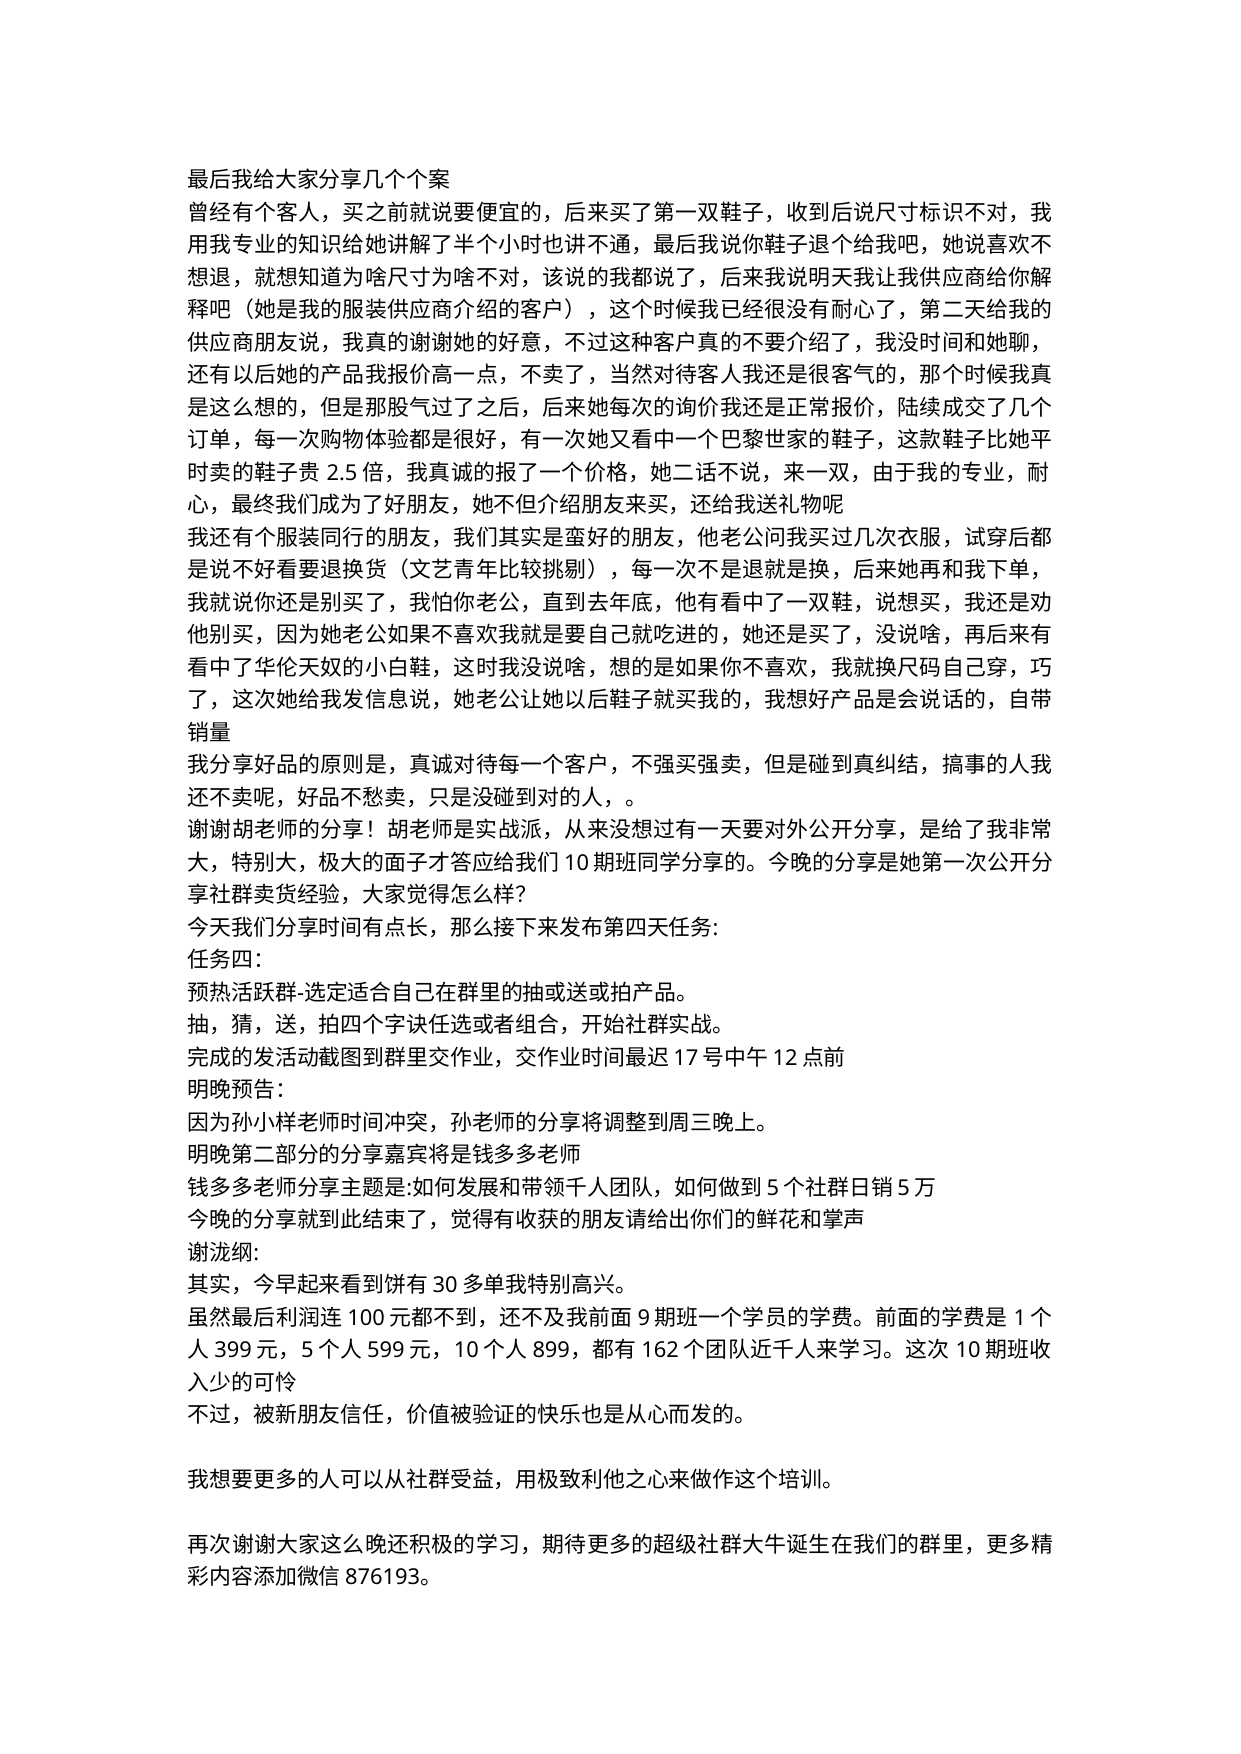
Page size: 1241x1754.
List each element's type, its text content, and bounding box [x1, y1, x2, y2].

text 我想要更多的人可以从社群受益，用极致利他之心来做作这个培训。 [187, 1462, 1053, 1494]
text 不过，被新朋友信任，价值被验证的快乐也是从心而发的。 [187, 1397, 1053, 1429]
text 明晚第二部分的分享嘉宾将是钱多多老师 [187, 1137, 1053, 1169]
text 今晚的分享就到此结束了，觉得有收获的朋友请给出你们的鲜花和掌声 [187, 1202, 1053, 1234]
text 抽，猜，送，拍四个字诀任选或者组合，开始社群实战。 [187, 1007, 1053, 1039]
text 明晚预告： [187, 1072, 1053, 1104]
text 钱多多老师分享主题是:如何发展和带领千人团队，如何做到5个社群日销5万 [187, 1169, 1053, 1202]
text 谢泷纲: [187, 1234, 1053, 1267]
text 谢谢胡老师的分享！胡老师是实战派，从来没想过有一天要对外公开分享，是给了我非常大，特别大，极大的面子才答应给我们10期班同学分享的。今晚的分享是她第一次公开分享社群卖货经验，大家觉得怎么样？ [187, 812, 1053, 909]
text 因为孙小样老师时间冲突，孙老师的分享将调整到周三晚上。 [187, 1104, 1053, 1137]
text 我还有个服装同行的朋友，我们其实是蛮好的朋友，他老公问我买过几次衣服，试穿后都是说不好看要退换货（文艺青年比较挑剔），每一次不是退就是换，后来她再和我下单，我就说你还是别买了，我怕你老公，直到去年底，他有看中了一双鞋，说想买，我还是劝他别买，因为她老公如果不喜欢我就是要自己就吃进的，她还是买了，没说啥，再后来有看中了华伦天奴的小白鞋，这时我没说啥，想的是如果你不喜欢，我就换尺码自己穿，巧了，这次她给我发信息说，她老公让她以后鞋子就买我的，我想好产品是会说话的，自带销量 [187, 519, 1053, 747]
text 再次谢谢大家这么晚还积极的学习，期待更多的超级社群大牛诞生在我们的群里，更多精彩内容添加微信876193。 [187, 1527, 1053, 1592]
text 任务四： [187, 942, 1053, 974]
text 虽然最后利润连100元都不到，还不及我前面9期班一个学员的学费。前面的学费是1个人399元，5个人599元，10个人899，都有162个团队近千人来学习。这次10期班收入少的可怜 [187, 1299, 1053, 1397]
text 预热活跃群-选定适合自己在群里的抽或送或拍产品。 [187, 974, 1053, 1007]
text 完成的发活动截图到群里交作业，交作业时间最迟17号中午12点前 [187, 1039, 1053, 1072]
text 今天我们分享时间有点长，那么接下来发布第四天任务: [187, 909, 1053, 942]
text 最后我给大家分享几个个案 [187, 162, 1053, 194]
text 曾经有个客人，买之前就说要便宜的，后来买了第一双鞋子，收到后说尺寸标识不对，我用我专业的知识给她讲解了半个小时也讲不通，最后我说你鞋子退个给我吧，她说喜欢不想退，就想知道为啥尺寸为啥不对，该说的我都说了，后来我说明天我让我供应商给你解释吧（她是我的服装供应商介绍的客户），这个时候我已经很没有耐心了，第二天给我的供应商朋友说，我真的谢谢她的好意，不过这种客户真的不要介绍了，我没时间和她聊，还有以后她的产品我报价高一点，不卖了，当然对待客人我还是很客气的，那个时候我真是这么想的，但是那股气过了之后，后来她每次的询价我还是正常报价，陆续成交了几个订单，每一次购物体验都是很好，有一次她又看中一个巴黎世家的鞋子，这款鞋子比她平时卖的鞋子贵 2.5倍，我真诚的报了一个价格，她二话不说，来一双，由于我的专业，耐心，最终我们成为了好朋友，她不但介绍朋友来买，还给我送礼物呢 [187, 194, 1053, 519]
text 我分享好品的原则是，真诚对待每一个客户，不强买强卖，但是碰到真纠结，搞事的人我还不卖呢，好品不愁卖，只是没碰到对的人，。 [187, 747, 1053, 812]
text 其实，今早起来看到饼有30多单我特别高兴。 [187, 1267, 1053, 1299]
